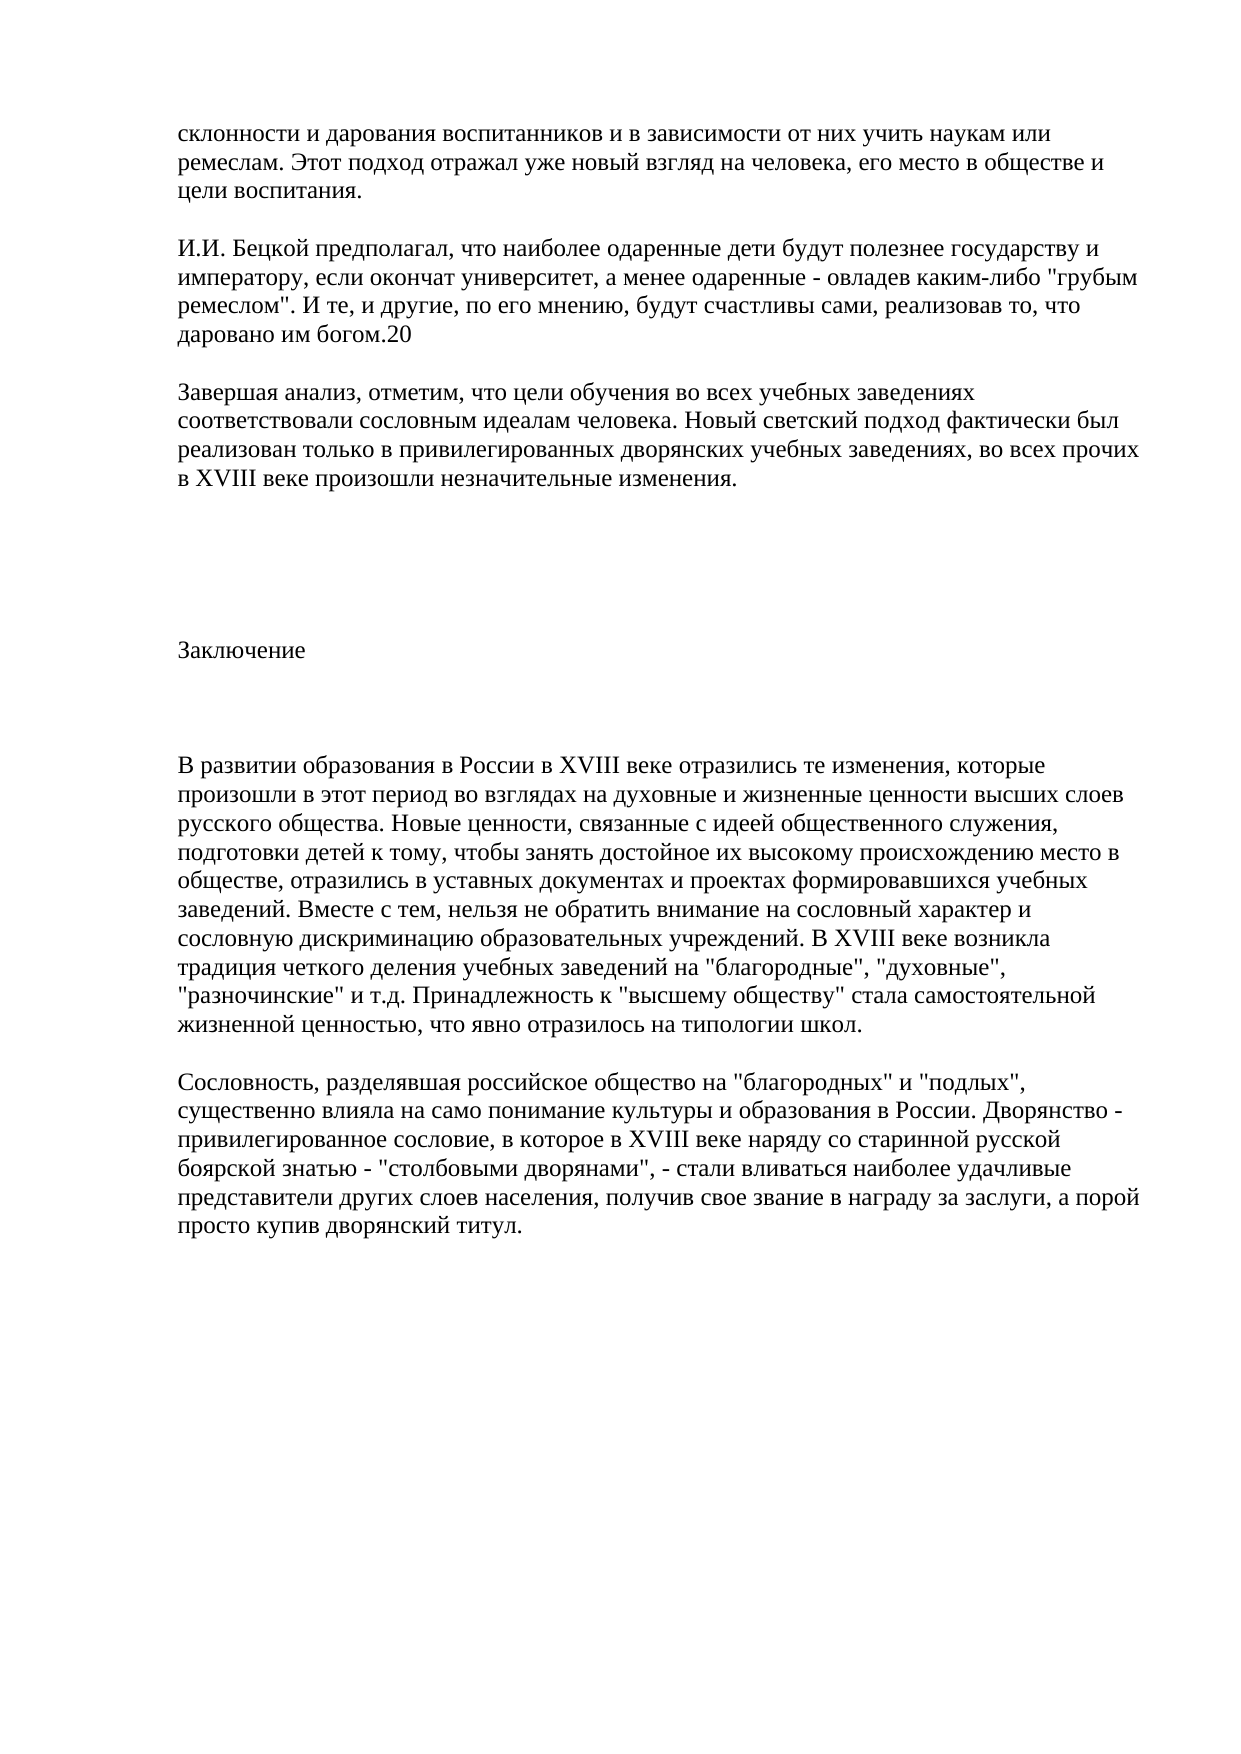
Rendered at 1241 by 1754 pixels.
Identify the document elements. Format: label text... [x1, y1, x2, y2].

text Заключение [177, 636, 1152, 664]
text В развитии образования в России в XVIII веке отразились те изменения, которые произошли в этот период во взглядах на духовные и жизненные ценности высших слоев русского общества. Новые ценности, связанные с идеей общественного служения, подготовки детей к тому, чтобы занять достойное их высокому происхождению место в обществе, отразились в уставных документах и проектах формировавшихся учебных заведений. Вместе с тем, нельзя не обратить внимание на сословный характер и сословную дискриминацию образовательных учреждений. В XVIII веке возникла традиция четкого деления учебных заведений на "благородные", "духовные", "разночинские" и т.д. Принадлежность к "высшему обществу" стала самостоятельной жизненной ценностью, что явно отразилось на типологии школ. [177, 751, 1152, 1038]
text Завершая анализ, отметим, что цели обучения во всех учебных заведениях соответствовали сословным идеалам человека. Новый светский подход фактически был реализован только в привилегированных дворянских учебных заведениях, во всех прочих в XVIII веке произошли незначительные изменения. [177, 377, 1152, 492]
text И.И. Бецкой предполагал, что наиболее одаренные дети будут полезнее государству и императору, если окончат университет, а менее одаренные - овладев каким-либо "грубым ремеслом". И те, и другие, по его мнению, будут счастливы сами, реализовав то, что даровано им богом.20 [177, 233, 1152, 348]
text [177, 118, 1152, 204]
text Сословность, разделявшая российское общество на "благородных" и "подлых", существенно влияла на само понимание культуры и образования в России. Дворянство - привилегированное сословие, в которое в XVIII веке наряду со старинной русской боярской знатью - "столбовыми дворянами", - стали вливаться наиболее удачливые представители других слоев населения, получив свое звание в награду за заслуги, а порой просто купив дворянский титул. [177, 1067, 1152, 1239]
